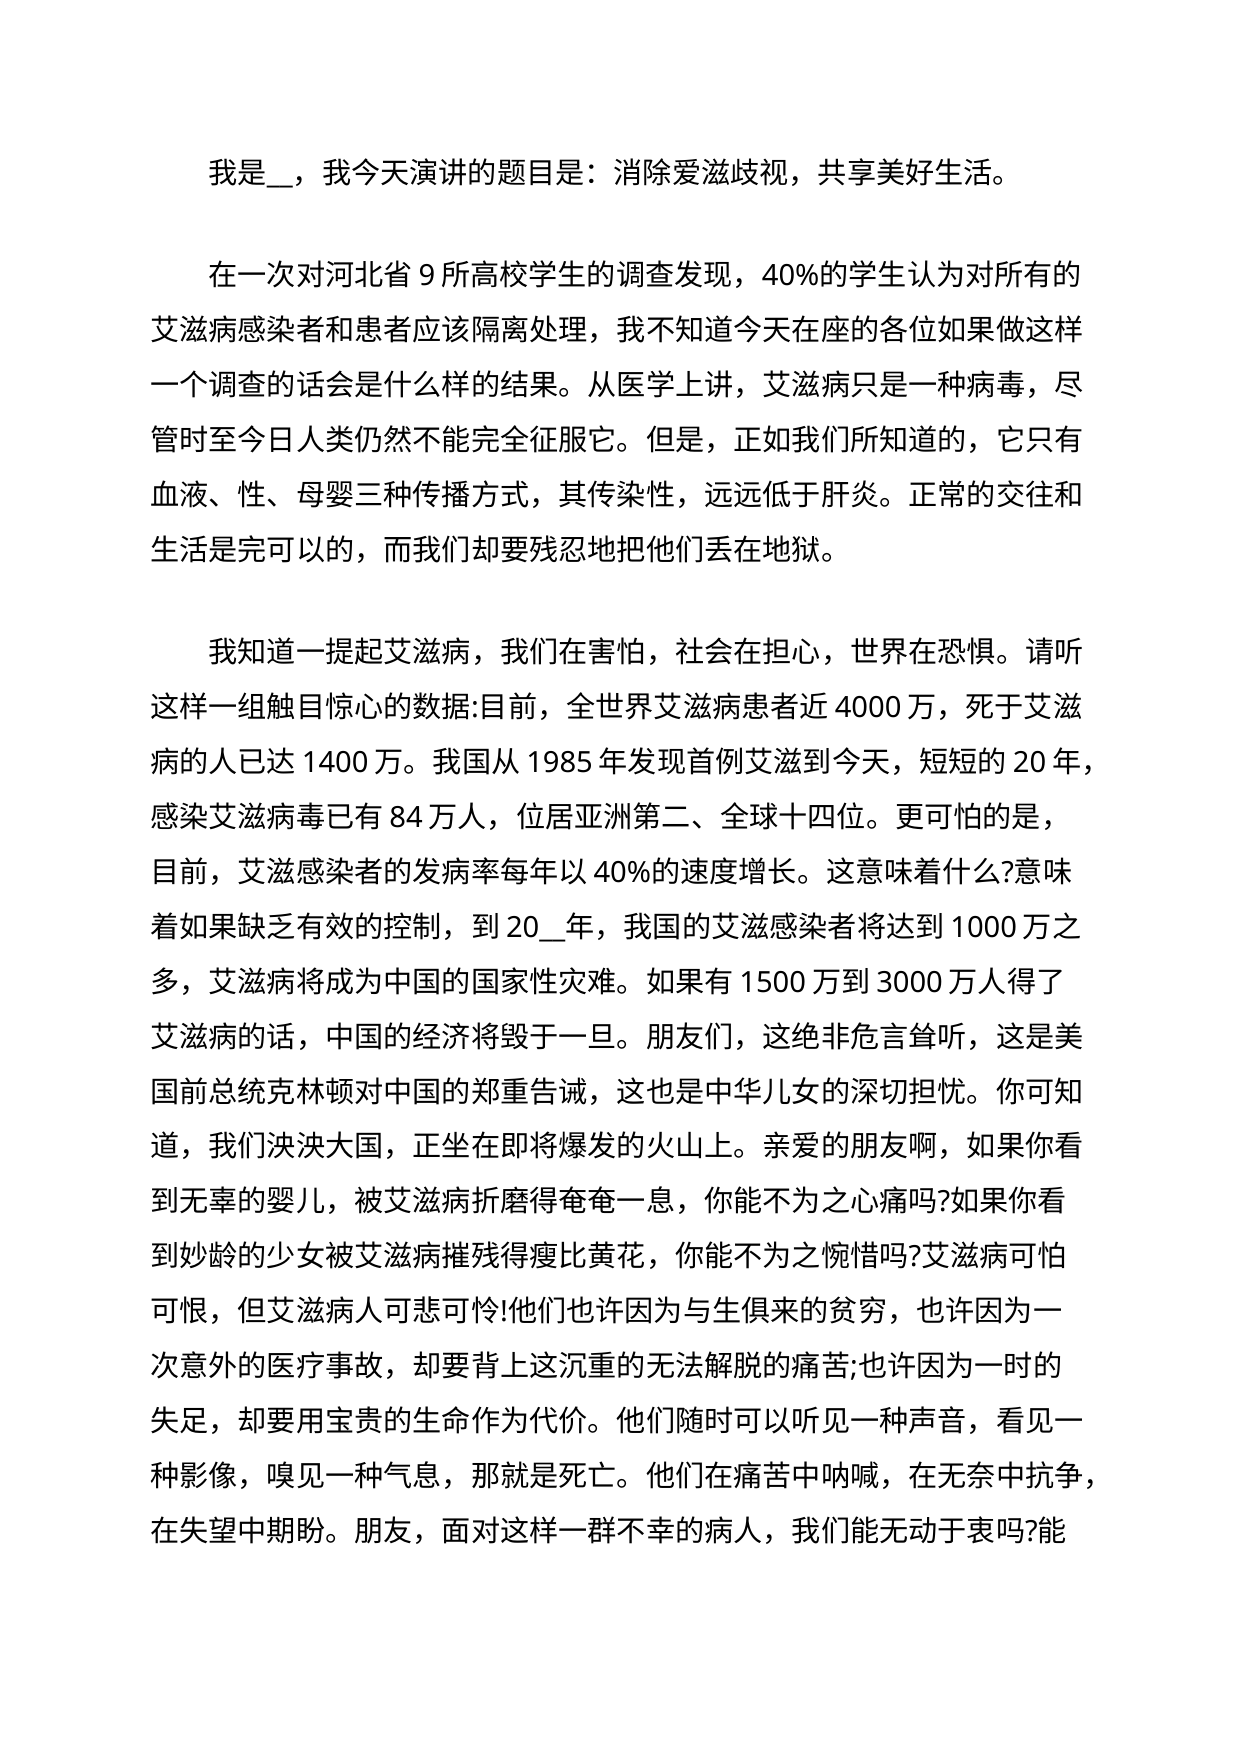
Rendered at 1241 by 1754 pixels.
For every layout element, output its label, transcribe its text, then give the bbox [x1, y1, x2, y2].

text 在一次对河北省9所高校学生的调查发现，40%的学生认为对所有的艾滋病感染者和患者应该隔离处理，我不知道今天在座的各位如果做这样一个调查的话会是什么样的结果。从医学上讲，艾滋病只是一种病毒，尽管时至今日人类仍然不能完全征服它。但是，正如我们所知道的，它只有血液、性、母婴三种传播方式，其传染性，远远低于肝炎。正常的交往和生活是完可以的，而我们却要残忍地把他们丢在地狱。 [150, 252, 1090, 569]
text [150, 628, 1090, 1550]
text 我是__，我今天演讲的题目是：消除爱滋歧视，共享美好生活。 [150, 150, 1090, 192]
